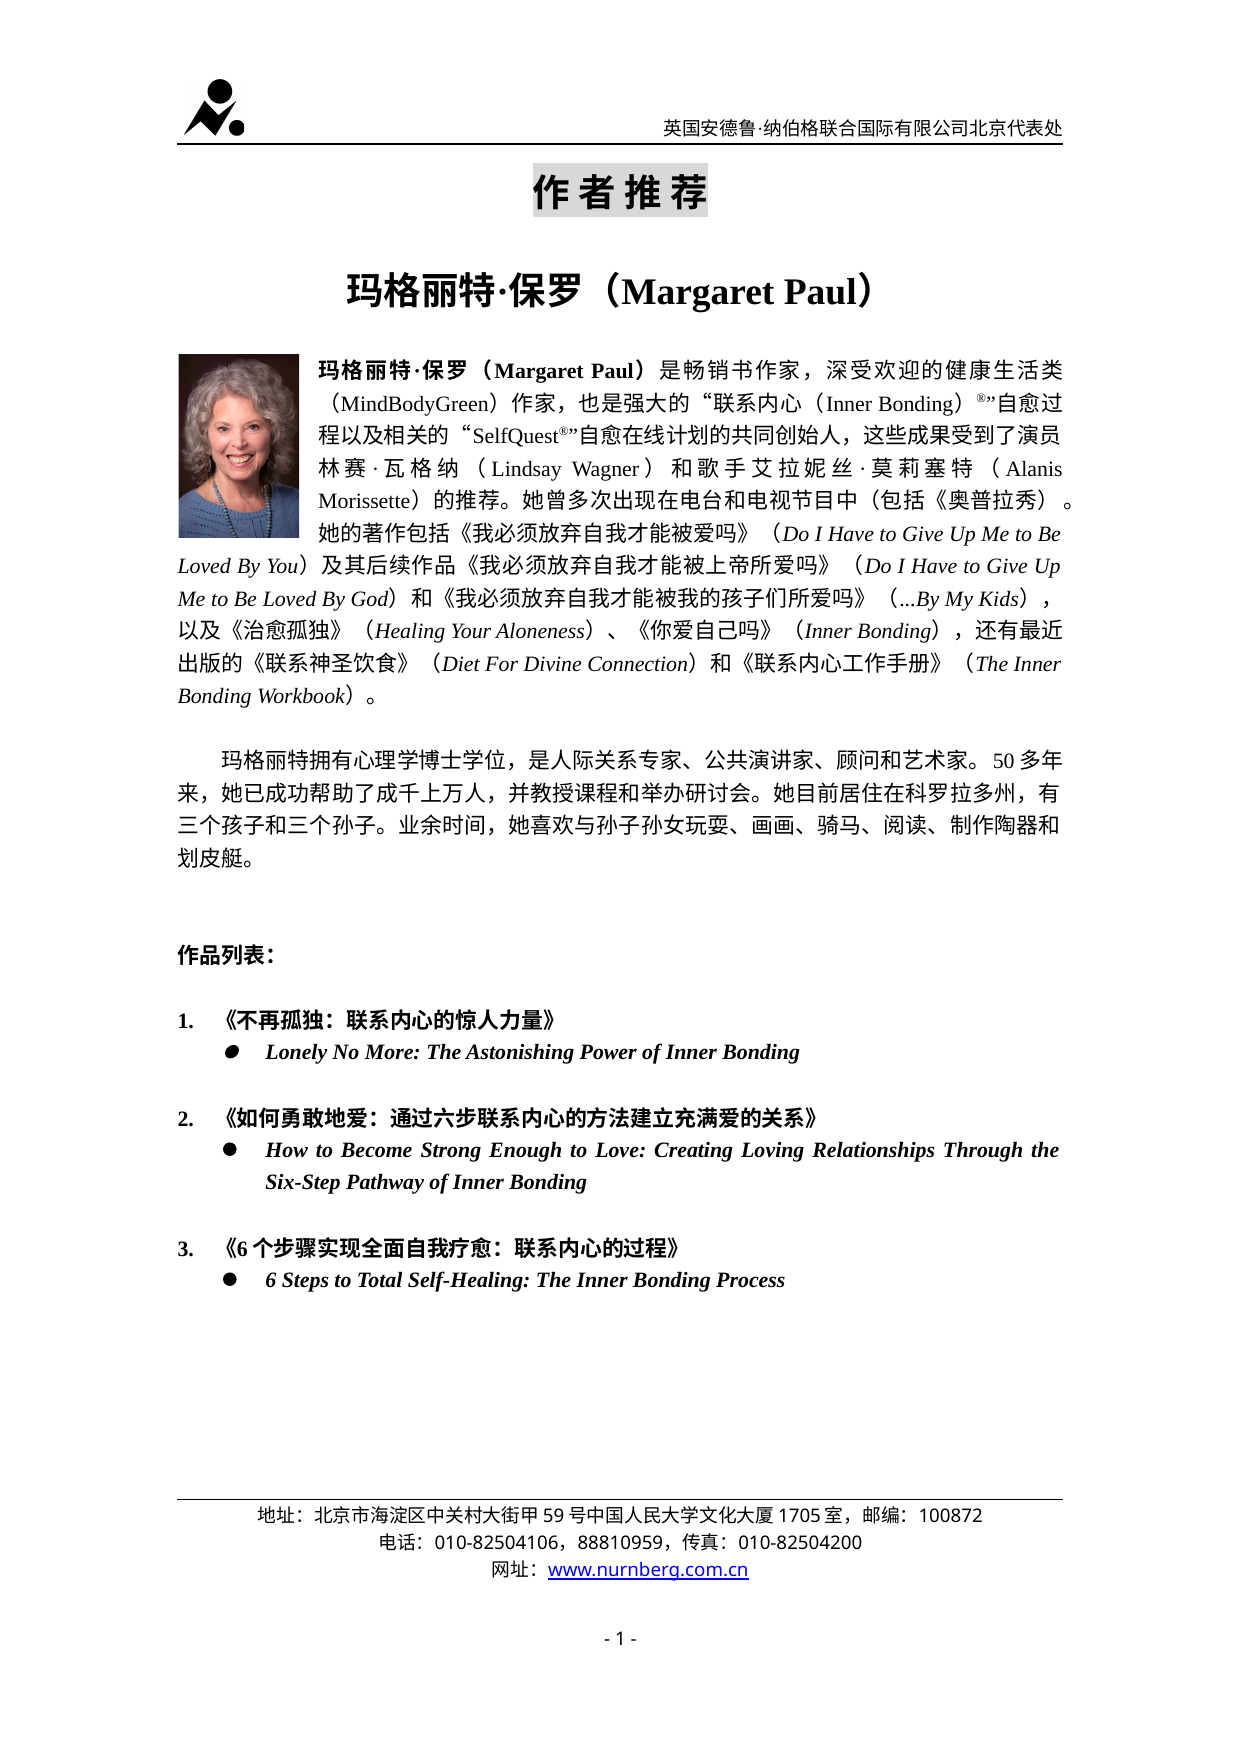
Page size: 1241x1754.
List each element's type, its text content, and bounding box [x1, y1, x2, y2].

list Lonely No More: The Astonishing Power of Inner Bonding [221, 1035, 1063, 1068]
picture [183, 79, 245, 136]
picture [177, 354, 300, 535]
list 《不再孤独：联系内心的惊人力量》 [177, 1003, 1063, 1035]
text 玛格丽特·保罗（Margaret Paul） [177, 255, 1063, 320]
list 《6个步骤实现全面自我疗愈：联系内心的过程》 [177, 1230, 1063, 1263]
text 作 者 推 荐 [177, 158, 1063, 223]
list 6 Steps to Total Self-Healing: The Inner Bonding Process [221, 1263, 1063, 1295]
text 玛格丽特·保罗（Margaret Paul）是畅销书作家，深受欢迎的健康生活类（MindBodyGreen）作家，也是强大的“联系内心（Inner Bonding）®”自愈过程以及相关的“SelfQuest®”自愈在线计划的共同创始人，这些成果受到了演员林赛·瓦格纳（Lindsay Wagner）和歌手艾拉妮丝·莫莉塞特（Alanis Morissette）的推荐。她曾多次出现在电台和电视节目中（包括《奥普拉秀）。她的著作包括《我必须放弃自我才能被爱吗》（Do I Have to Give Up Me to Be Loved By You）及其后续作品《我必须放弃自我才能被上帝所爱吗》（Do I Have to Give Up Me to Be Loved By God）和《我必须放弃自我才能被我的孩子们所爱吗》（...By My Kids），以及《治愈孤独》（Healing Your Aloneness）、《你爱自己吗》（Inner Bonding），还有最近出版的《联系神圣饮食》（Diet For Divine Connection）和《联系内心工作手册》（The Inner Bonding Workbook）。 [177, 353, 1063, 710]
list How to Become Strong Enough to Love: Creating Loving Relationships Through the Six-Step Pathway of Inner Bonding [221, 1133, 1063, 1198]
list 《如何勇敢地爱：通过六步联系内心的方法建立充满爱的关系》 [177, 1100, 1063, 1133]
text 玛格丽特拥有心理学博士学位，是人际关系专家、公共演讲家、顾问和艺术家。50多年来，她已成功帮助了成千上万人，并教授课程和举办研讨会。她目前居住在科罗拉多州，有三个孩子和三个孙子。业余时间，她喜欢与孙子孙女玩耍、画画、骑马、阅读、制作陶器和划皮艇。 [177, 743, 1063, 873]
text 作品列表： [177, 938, 1063, 970]
